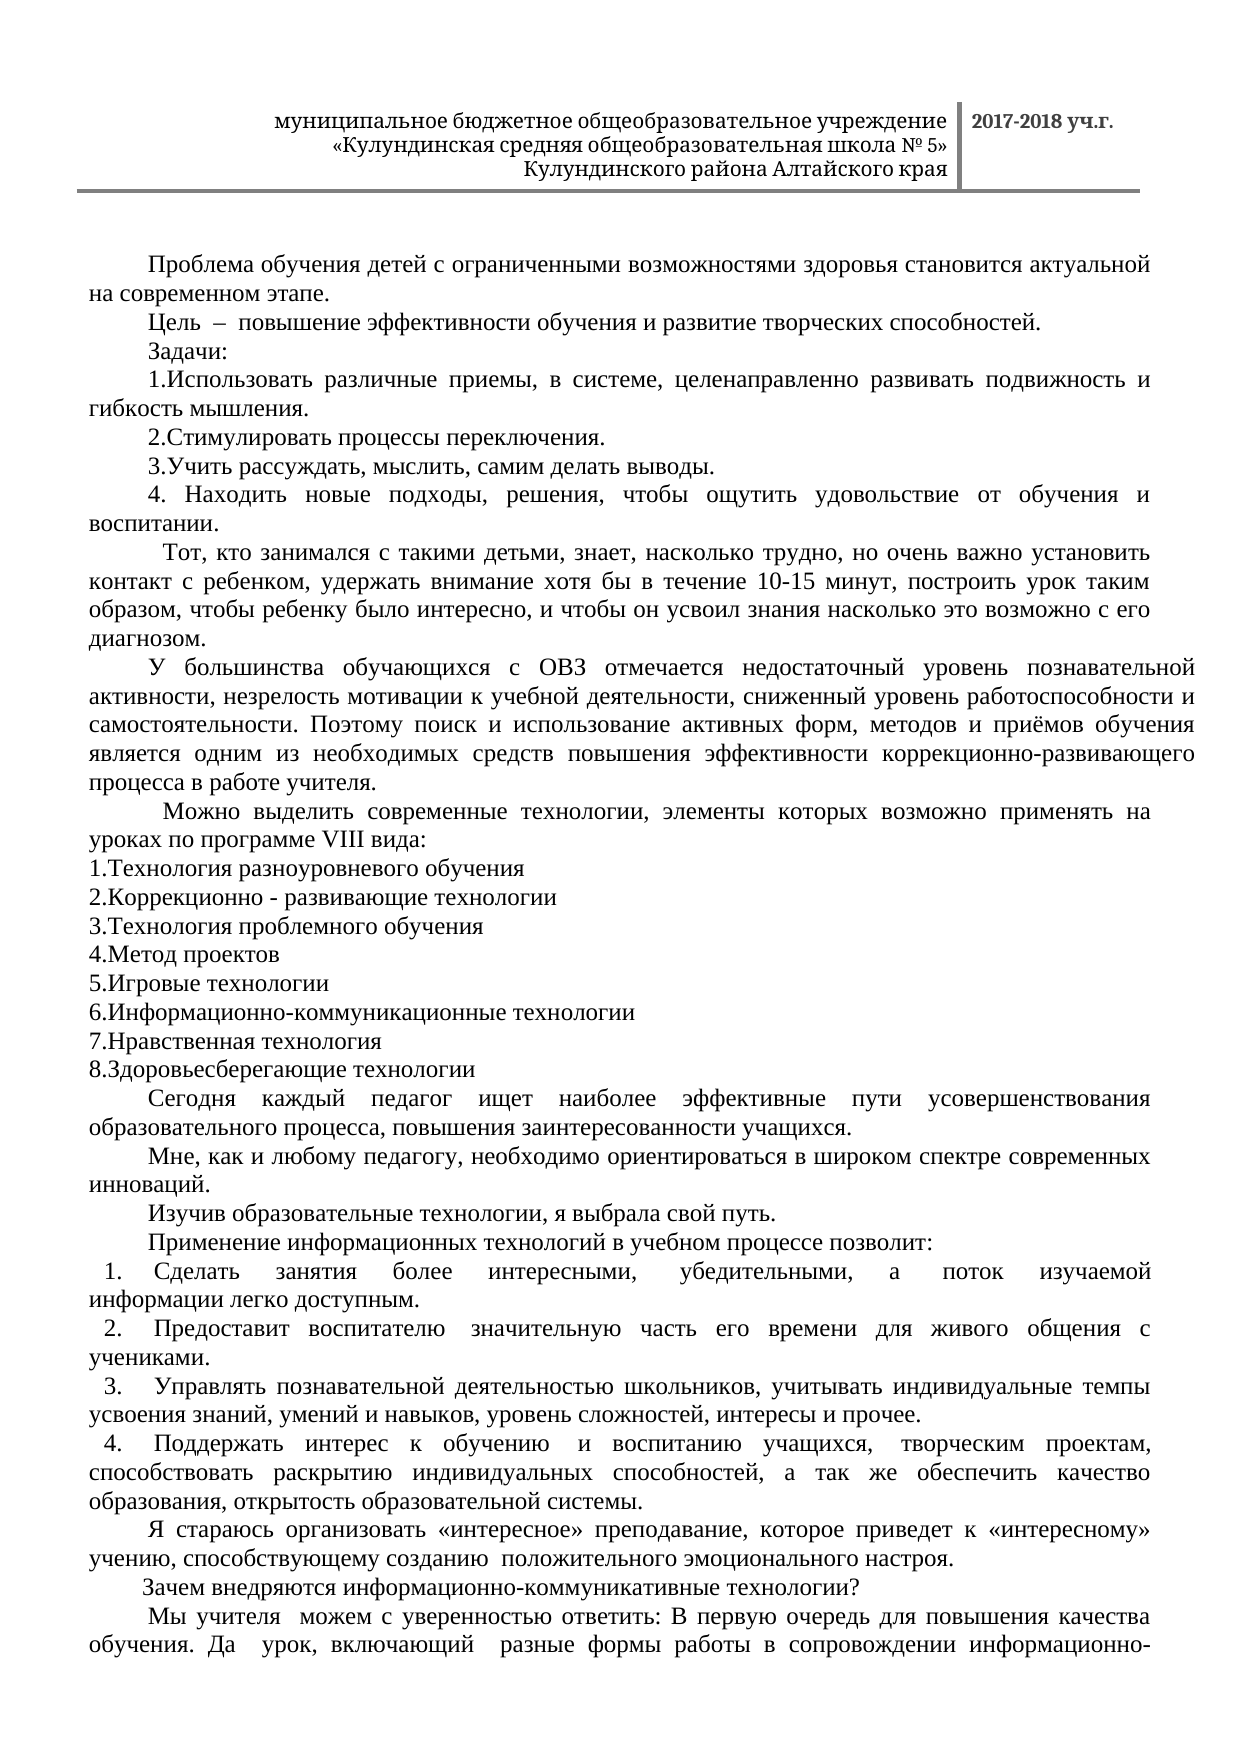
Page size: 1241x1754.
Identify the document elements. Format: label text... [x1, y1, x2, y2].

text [89, 1601, 1152, 1658]
text Зачем внедряются информационно-коммуникативные технологии? [89, 1572, 1152, 1601]
text 6.Информационно-коммуникационные технологии [89, 997, 1152, 1026]
text Задачи: [89, 336, 1152, 364]
text 1.Использовать различные приемы, в системе, целенаправленно развивать подвижность и гибкость мышления. [89, 364, 1152, 422]
text 8.Здоровьесберегающие технологии [89, 1054, 1152, 1083]
text Можно выделить современные технологии, элементы которых возможно применять на уроках по программе VIII вида: [89, 796, 1152, 853]
text 2. Предоставит воспитателю значительную часть его времени для живого общения с учениками. [89, 1313, 1152, 1371]
text 3.Учить рассуждать, мыслить, самим делать выводы. [89, 451, 1152, 479]
text У большинства обучающихся с ОВЗ отмечается недостаточный уровень познавательной активности, незрелость мотивации к учебной деятельности, сниженный уровень работоспособности и самостоятельности. Поэтому поиск и использование активных форм, методов и приёмов обучения является одним из необходимых средств повышения эффективности коррекционно-развивающего процесса в работе учителя. [89, 652, 1196, 796]
text 3. Управлять познавательной деятельностью школьников, учитывать индивидуальные темпы усвоения знаний, умений и навыков, уровень сложностей, интересы и прочее. [89, 1371, 1152, 1428]
text Мне, как и любому педагогу, необходимо ориентироваться в широком спектре современных инноваций. [89, 1141, 1152, 1198]
text 3.Технология проблемного обучения [89, 911, 1152, 939]
text 4.Метод проектов [89, 939, 1152, 968]
text 7.Нравственная технология [89, 1026, 1152, 1054]
text 5.Игровые технологии [89, 968, 1152, 997]
text Цель – повышение эффективности обучения и развитие творческих способностей. [89, 307, 1152, 336]
text Сегодня каждый педагог ищет наиболее эффективные пути усовершенствования образовательного процесса, повышения заинтересованности учащихся. [89, 1083, 1152, 1141]
text Изучив образовательные технологии, я выбрала свой путь. [89, 1198, 1152, 1227]
text Проблема обучения детей с ограниченными возможностями здоровья становится актуальной на современном этапе. [89, 249, 1152, 307]
text 4. Находить новые подходы, решения, чтобы ощутить удовольствие от обучения и воспитании. [89, 479, 1152, 537]
text 2.Стимулировать процессы переключения. [89, 422, 1152, 451]
text 4. Поддержать интерес к обучению и воспитанию учащихся, творческим проектам, способствовать раскрытию индивидуальных способностей, а так же обеспечить качество образования, открытость образовательной системы. [89, 1428, 1152, 1514]
text 1.Технология разноуровневого обучения [89, 853, 1152, 882]
text Тот, кто занимался с такими детьми, знает, насколько трудно, но очень важно установить контакт с ребенком, удержать внимание хотя бы в течение 10-15 минут, построить урок таким образом, чтобы ребенку было интересно, и чтобы он усвоил знания насколько это возможно с его диагнозом. [89, 537, 1152, 652]
text Применение информационных технологий в учебном процессе позволит: [89, 1227, 1152, 1256]
text 1. Сделать занятия более интересными, убедительными, а поток изучаемой информации легко доступным. [89, 1256, 1152, 1313]
text 2.Коррекционно - развивающие технологии [89, 882, 1152, 911]
text Я стараюсь организовать «интересное» преподавание, которое приведет к «интересному» учению, способствующему созданию положительного эмоционального настроя. [89, 1514, 1152, 1572]
